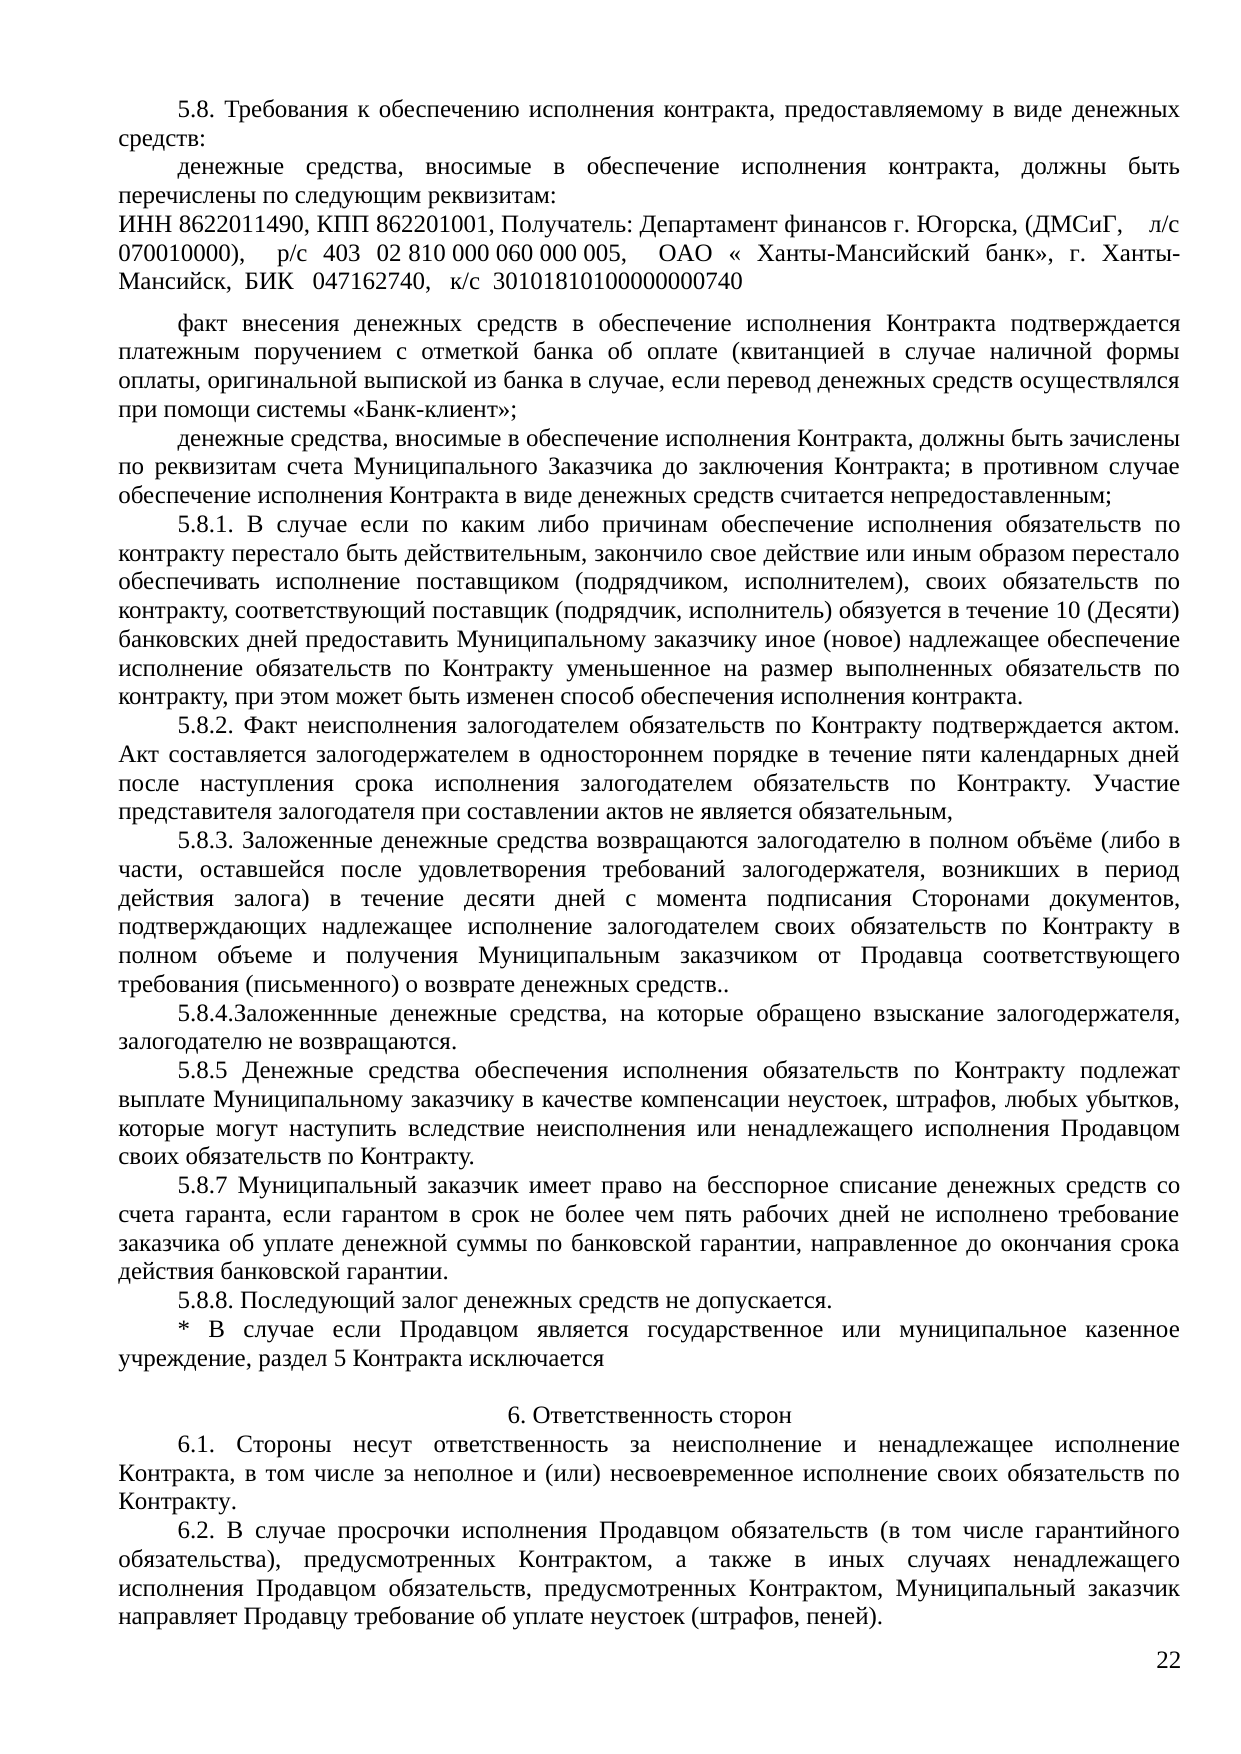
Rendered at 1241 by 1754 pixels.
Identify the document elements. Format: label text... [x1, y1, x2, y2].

text 5.8.7 Муниципальный заказчик имеет право на бесспорное списание денежных средств со счета гаранта, если гарантом в срок не более чем пять рабочих дней не исполнено требование заказчика об уплате денежной суммы по банковской гарантии, направленное до окончания срока действия банковской гарантии. [118, 1170, 1181, 1285]
text 5.8. Требования к обеспечению исполнения контракта, предоставляемому в виде денежных средств: [118, 94, 1181, 151]
text факт внесения денежных средств в обеспечение исполнения Контракта подтверждается платежным поручением с отметкой банка об оплате (квитанцией в случае наличной формы оплаты, оригинальной выпиской из банка в случае, если перевод денежных средств осуществлялся при помощи системы «Банк-клиент»; [118, 308, 1181, 423]
text 5.8.4.Заложеннные денежные средства, на которые обращено взыскание залогодержателя, залогодателю не возвращаются. [118, 998, 1181, 1055]
text 5.8.2. Факт неисполнения залогодателем обязательств по Контракту подтверждается актом. Акт составляется залогодержателем в одностороннем порядке в течение пяти календарных дней после наступления срока исполнения залогодателем обязательств по Контракту. Участие представителя залогодателя при составлении актов не является обязательным, [118, 710, 1181, 825]
text 6.1. Стороны несут ответственность за неисполнение и ненадлежащее исполнение Контракта, в том числе за неполное и (или) несвоевременное исполнение своих обязательств по Контракту. [118, 1429, 1181, 1515]
text 5.8.5 Денежные средства обеспечения исполнения обязательств по Контракту подлежат выплате Муниципальному заказчику в качестве компенсации неустоек, штрафов, любых убытков, которые могут наступить вследствие неисполнения или ненадлежащего исполнения Продавцом своих обязательств по Контракту. [118, 1055, 1181, 1170]
text 5.8.3. Заложенные денежные средства возвращаются залогодателю в полном объёме (либо в части, оставшейся после удовлетворения требований залогодержателя, возникших в период действия залога) в течение десяти дней с момента подписания Сторонами документов, подтверждающих надлежащее исполнение залогодателем своих обязательств по Контракту в полном объеме и получения Муниципальным заказчиком от Продавца соответствующего требования (письменного) о возврате денежных средств.. [118, 825, 1181, 998]
subtitle ИНН 8622011490, КПП 862201001, Получатель: Департамент финансов г. Югорска, (ДМСиГ, л/с 070010000), р/с 403 02 810 000 060 000 005, ОАО « Ханты-Мансийский банк», г. Ханты-Мансийск, БИК 047162740, к/с 30101810100000000740 [118, 209, 1181, 295]
text 6.2. В случае просрочки исполнения Продавцом обязательств (в том числе гарантийного обязательства), предусмотренных Контрактом, а также в иных случаях ненадлежащего исполнения Продавцом обязательств, предусмотренных Контрактом, Муниципальный заказчик направляет Продавцу требование об уплате неустоек (штрафов, пеней). [118, 1515, 1181, 1630]
text * В случае если Продавцом является государственное или муниципальное казенное учреждение, раздел 5 Контракта исключается [118, 1314, 1181, 1371]
text 6. Ответственность сторон [118, 1400, 1181, 1429]
text денежные средства, вносимые в обеспечение исполнения Контракта, должны быть зачислены по реквизитам счета Муниципального Заказчика до заключения Контракта; в противном случае обеспечение исполнения Контракта в виде денежных средств считается непредоставленным; [118, 423, 1181, 509]
text денежные средства, вносимые в обеспечение исполнения контракта, должны быть перечислены по следующим реквизитам: [118, 151, 1181, 209]
text 5.8.1. В случае если по каким либо причинам обеспечение исполнения обязательств по контракту перестало быть действительным, закончило свое действие или иным образом перестало обеспечивать исполнение поставщиком (подрядчиком, исполнителем), своих обязательств по контракту, соответствующий поставщик (подрядчик, исполнитель) обязуется в течение 10 (Десяти) банковских дней предоставить Муниципальному заказчику иное (новое) надлежащее обеспечение исполнение обязательств по Контракту уменьшенное на размер выполненных обязательств по контракту, при этом может быть изменен способ обеспечения исполнения контракта. [118, 509, 1181, 710]
text 5.8.8. Последующий залог денежных средств не допускается. [118, 1285, 1181, 1314]
